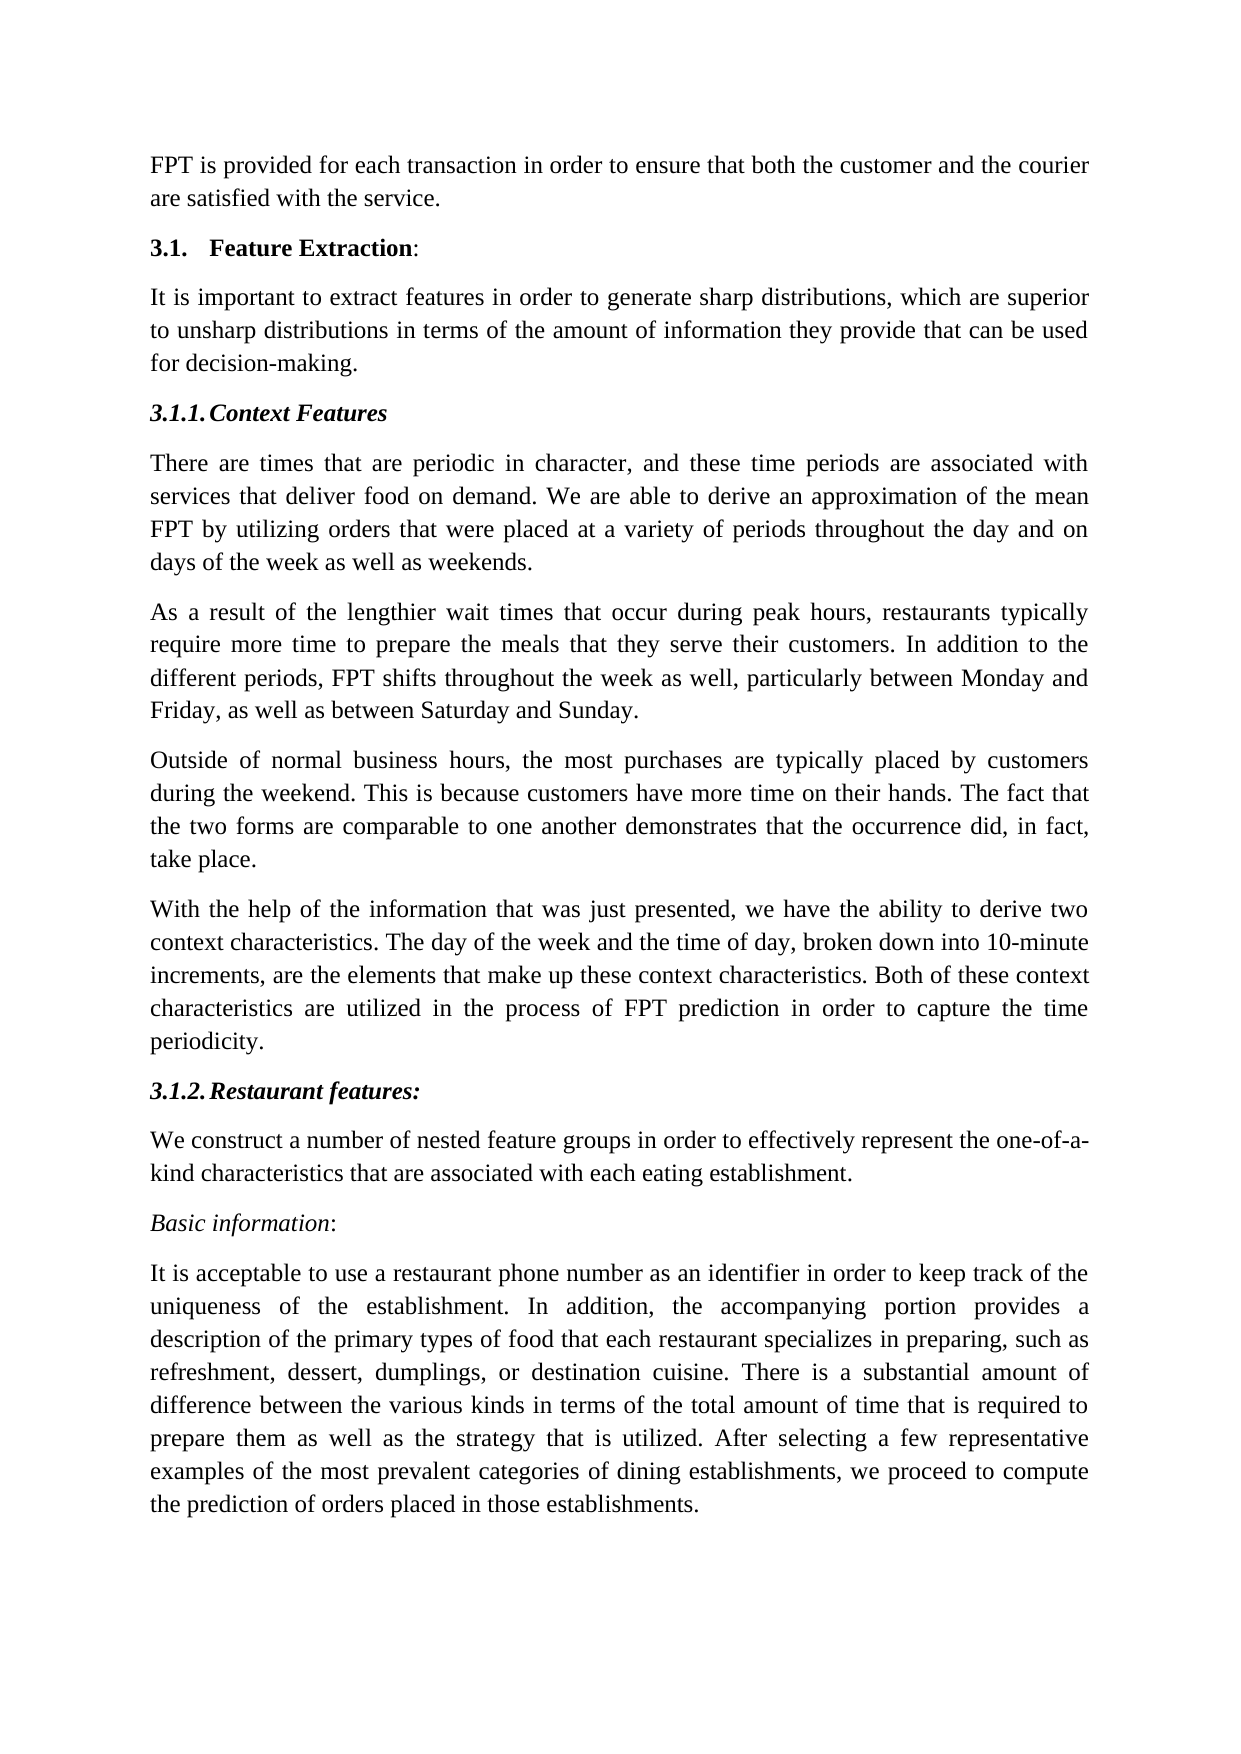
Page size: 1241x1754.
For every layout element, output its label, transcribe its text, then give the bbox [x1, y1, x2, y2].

list Feature Extraction: [150, 233, 1090, 261]
text There are times that are periodic in character, and these time periods are associated with services that deliver food on demand. We are able to derive an approximation of the mean FPT by utilizing orders that were placed at a variety of periods throughout the day and on days of the week as well as weekends. [150, 448, 1090, 576]
text Outside of normal business hours, the most purchases are typically placed by customers during the weekend. This is because customers have more time on their hands. The fact that the two forms are comparable to one another demonstrates that the occurrence did, in fact, take place. [150, 745, 1090, 873]
text Basic information: [150, 1208, 1090, 1237]
text With the help of the information that was just presented, we have the ability to derive two context characteristics. The day of the week and the time of day, broken down into 10-minute increments, are the elements that make up these context characteristics. Both of these context characteristics are utilized in the process of FPT prediction in order to capture the time periodicity. [150, 894, 1090, 1055]
text We construct a number of nested feature groups in order to effectively represent the one-of-a-kind characteristics that are associated with each eating establishment. [150, 1126, 1090, 1187]
text It is acceptable to use a restaurant phone number as an identifier in order to keep track of the uniqueness of the establishment. In addition, the accompanying portion provides a description of the primary types of food that each restaurant specializes in preparing, such as refreshment, dessert, dumplings, or destination cuisine. There is a substantial amount of difference between the various kinds in terms of the total amount of time that is required to prepare them as well as the strategy that is utilized. After selecting a few representative examples of the most prevalent categories of dining establishments, we proceed to compute the prediction of orders placed in those establishments. [150, 1258, 1090, 1518]
list Restaurant features: [150, 1076, 1090, 1104]
list Context Features [150, 398, 1090, 427]
text It is important to extract features in order to generate sharp distributions, which are superior to unsharp distributions in terms of the amount of information they provide that can be used for decision-making. [150, 282, 1090, 377]
text As a result of the lengthier wait times that occur during peak hours, restaurants typically require more time to prepare the meals that they serve their customers. In addition to the different periods, FPT shifts throughout the week as well, particularly between Monday and Friday, as well as between Saturday and Sunday. [150, 597, 1090, 724]
text The logistics of the system are intended to ensure that transport personnel appear at eateries precisely when customers place their orders for food. This is done to avoid any unnecessary delays. If the couriers appear at the location too early, their overall transportation experience will suffer as a result because they have other orders that will be delayed as a result of their early arrival. This is due to the fact that the delivery people will have to wait for a considerable period of time. For the time being, customers would prefer that their orders not be picked up and delivered to them too late for reasons having to do with the quality of the cuisine. In this regard, customers would prefer that their orders not be picked up and delivered to them too late. Therefore, it is important to ensure that an accurate estimate of the FPT is provided for each transaction in order to ensure that both the customer and the courier are satisfied with the service. [150, 150, 1090, 212]
